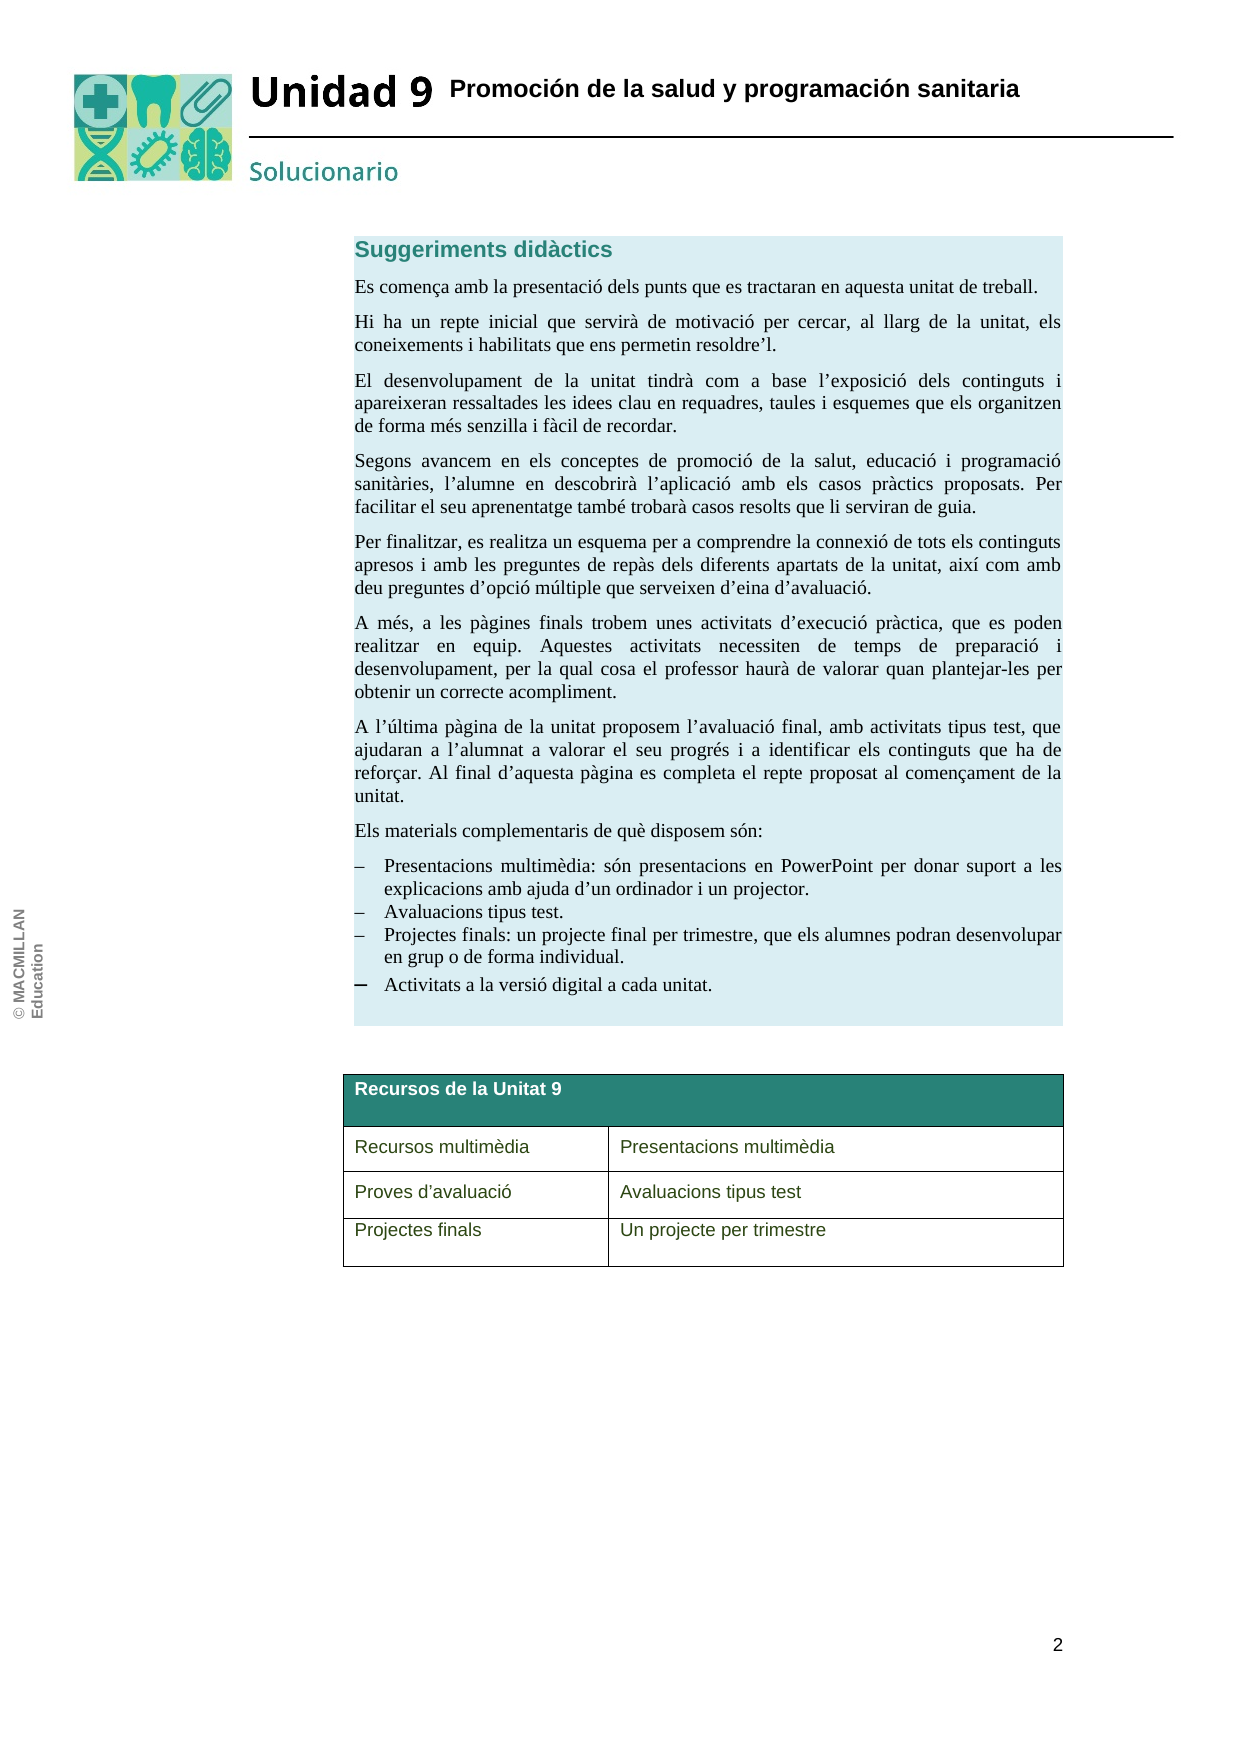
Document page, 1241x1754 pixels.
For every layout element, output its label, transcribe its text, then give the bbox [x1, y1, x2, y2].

table_cell Avaluacions tipus test [609, 1172, 1063, 1218]
table_header Recursos de la Unitat 9 [344, 1075, 1063, 1126]
table_cell Presentacions multimèdia [609, 1127, 1063, 1171]
list Presentacions multimèdia: són presentacions en PowerPoint per donar suport a les explicacions amb ajuda d’un ordinador i un projector. [354, 854, 1063, 900]
text Segons avancem en els conceptes de promoció de la salut, educació i programació sanitàries, l’alumne en descobrirà l’aplicació amb els casos pràctics proposats. Per facilitar el seu aprenentatge també trobarà casos resolts que li serviran de guia. [354, 449, 1063, 518]
text Hi ha un repte inicial que servirà de motivació per cercar, al llarg de la unitat, els coneixements i habilitats que ens permetin resoldre’l. [354, 310, 1063, 356]
text Els materials complementaris de què disposem són: [354, 819, 1063, 842]
text A més, a les pàgines finals trobem unes activitats d’execució pràctica, que es poden realitzar en equip. Aquestes activitats necessiten de temps de preparació i desenvolupament, per la qual cosa el professor haurà de valorar quan plantejar-les per obtenir un correcte acompliment. [354, 611, 1063, 703]
table_cell Projectes finals [344, 1219, 608, 1266]
text Per finalitzar, es realitza un esquema per a comprendre la connexió de tots els continguts apresos i amb les preguntes de repàs dels diferents apartats de la unitat, així com amb deu preguntes d’opció múltiple que serveixen d’eina d’avaluació. [354, 530, 1063, 599]
table_cell Recursos multimèdia [344, 1127, 608, 1171]
text El desenvolupament de la unitat tindrà com a base l’exposició dels continguts i apareixeran ressaltades les idees clau en requadres, taules i esquemes que els organitzen de forma més senzilla i fàcil de recordar. [354, 368, 1063, 437]
table_cell Un projecte per trimestre [609, 1219, 1063, 1266]
table_cell Proves d’avaluació [344, 1172, 608, 1218]
list Projectes finals: un projecte final per trimestre, que els alumnes podran desenvolupar en grup o de forma individual. [354, 923, 1063, 968]
list Avaluacions tipus test. [354, 900, 1063, 923]
text Es comença amb la presentació dels punts que es tractaran en aquesta unitat de treball. [354, 275, 1063, 298]
text A l’última pàgina de la unitat proposem l’avaluació final, amb activitats tipus test, que ajudaran a l’alumnat a valorar el seu progrés i a identificar els continguts que ha de reforçar. Al final d’aquesta pàgina es completa el repte proposat al començament de la unitat. [354, 715, 1063, 806]
list Activitats a la versió digital a cada unitat. [354, 968, 1063, 997]
text Suggeriments didàctics [354, 236, 1063, 263]
picture [3, 3, 1241, 252]
